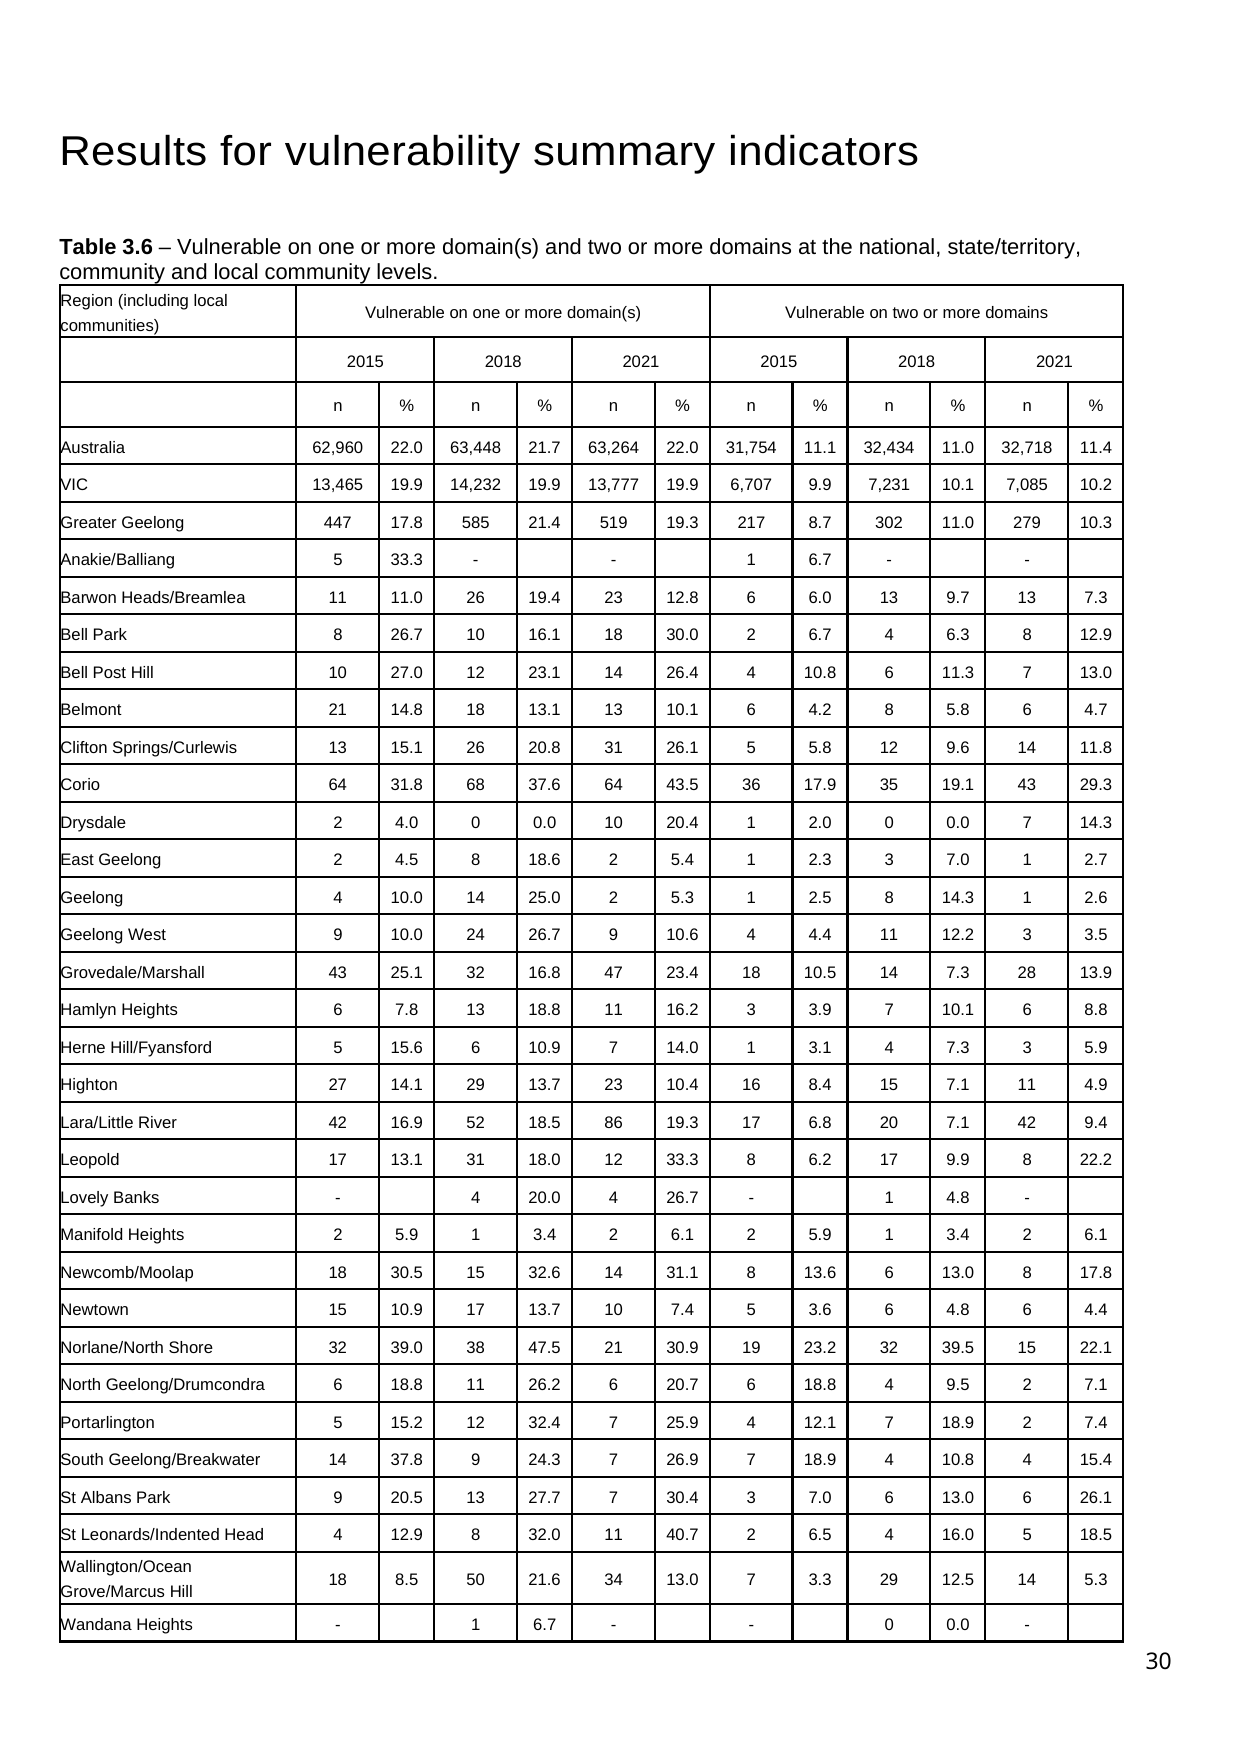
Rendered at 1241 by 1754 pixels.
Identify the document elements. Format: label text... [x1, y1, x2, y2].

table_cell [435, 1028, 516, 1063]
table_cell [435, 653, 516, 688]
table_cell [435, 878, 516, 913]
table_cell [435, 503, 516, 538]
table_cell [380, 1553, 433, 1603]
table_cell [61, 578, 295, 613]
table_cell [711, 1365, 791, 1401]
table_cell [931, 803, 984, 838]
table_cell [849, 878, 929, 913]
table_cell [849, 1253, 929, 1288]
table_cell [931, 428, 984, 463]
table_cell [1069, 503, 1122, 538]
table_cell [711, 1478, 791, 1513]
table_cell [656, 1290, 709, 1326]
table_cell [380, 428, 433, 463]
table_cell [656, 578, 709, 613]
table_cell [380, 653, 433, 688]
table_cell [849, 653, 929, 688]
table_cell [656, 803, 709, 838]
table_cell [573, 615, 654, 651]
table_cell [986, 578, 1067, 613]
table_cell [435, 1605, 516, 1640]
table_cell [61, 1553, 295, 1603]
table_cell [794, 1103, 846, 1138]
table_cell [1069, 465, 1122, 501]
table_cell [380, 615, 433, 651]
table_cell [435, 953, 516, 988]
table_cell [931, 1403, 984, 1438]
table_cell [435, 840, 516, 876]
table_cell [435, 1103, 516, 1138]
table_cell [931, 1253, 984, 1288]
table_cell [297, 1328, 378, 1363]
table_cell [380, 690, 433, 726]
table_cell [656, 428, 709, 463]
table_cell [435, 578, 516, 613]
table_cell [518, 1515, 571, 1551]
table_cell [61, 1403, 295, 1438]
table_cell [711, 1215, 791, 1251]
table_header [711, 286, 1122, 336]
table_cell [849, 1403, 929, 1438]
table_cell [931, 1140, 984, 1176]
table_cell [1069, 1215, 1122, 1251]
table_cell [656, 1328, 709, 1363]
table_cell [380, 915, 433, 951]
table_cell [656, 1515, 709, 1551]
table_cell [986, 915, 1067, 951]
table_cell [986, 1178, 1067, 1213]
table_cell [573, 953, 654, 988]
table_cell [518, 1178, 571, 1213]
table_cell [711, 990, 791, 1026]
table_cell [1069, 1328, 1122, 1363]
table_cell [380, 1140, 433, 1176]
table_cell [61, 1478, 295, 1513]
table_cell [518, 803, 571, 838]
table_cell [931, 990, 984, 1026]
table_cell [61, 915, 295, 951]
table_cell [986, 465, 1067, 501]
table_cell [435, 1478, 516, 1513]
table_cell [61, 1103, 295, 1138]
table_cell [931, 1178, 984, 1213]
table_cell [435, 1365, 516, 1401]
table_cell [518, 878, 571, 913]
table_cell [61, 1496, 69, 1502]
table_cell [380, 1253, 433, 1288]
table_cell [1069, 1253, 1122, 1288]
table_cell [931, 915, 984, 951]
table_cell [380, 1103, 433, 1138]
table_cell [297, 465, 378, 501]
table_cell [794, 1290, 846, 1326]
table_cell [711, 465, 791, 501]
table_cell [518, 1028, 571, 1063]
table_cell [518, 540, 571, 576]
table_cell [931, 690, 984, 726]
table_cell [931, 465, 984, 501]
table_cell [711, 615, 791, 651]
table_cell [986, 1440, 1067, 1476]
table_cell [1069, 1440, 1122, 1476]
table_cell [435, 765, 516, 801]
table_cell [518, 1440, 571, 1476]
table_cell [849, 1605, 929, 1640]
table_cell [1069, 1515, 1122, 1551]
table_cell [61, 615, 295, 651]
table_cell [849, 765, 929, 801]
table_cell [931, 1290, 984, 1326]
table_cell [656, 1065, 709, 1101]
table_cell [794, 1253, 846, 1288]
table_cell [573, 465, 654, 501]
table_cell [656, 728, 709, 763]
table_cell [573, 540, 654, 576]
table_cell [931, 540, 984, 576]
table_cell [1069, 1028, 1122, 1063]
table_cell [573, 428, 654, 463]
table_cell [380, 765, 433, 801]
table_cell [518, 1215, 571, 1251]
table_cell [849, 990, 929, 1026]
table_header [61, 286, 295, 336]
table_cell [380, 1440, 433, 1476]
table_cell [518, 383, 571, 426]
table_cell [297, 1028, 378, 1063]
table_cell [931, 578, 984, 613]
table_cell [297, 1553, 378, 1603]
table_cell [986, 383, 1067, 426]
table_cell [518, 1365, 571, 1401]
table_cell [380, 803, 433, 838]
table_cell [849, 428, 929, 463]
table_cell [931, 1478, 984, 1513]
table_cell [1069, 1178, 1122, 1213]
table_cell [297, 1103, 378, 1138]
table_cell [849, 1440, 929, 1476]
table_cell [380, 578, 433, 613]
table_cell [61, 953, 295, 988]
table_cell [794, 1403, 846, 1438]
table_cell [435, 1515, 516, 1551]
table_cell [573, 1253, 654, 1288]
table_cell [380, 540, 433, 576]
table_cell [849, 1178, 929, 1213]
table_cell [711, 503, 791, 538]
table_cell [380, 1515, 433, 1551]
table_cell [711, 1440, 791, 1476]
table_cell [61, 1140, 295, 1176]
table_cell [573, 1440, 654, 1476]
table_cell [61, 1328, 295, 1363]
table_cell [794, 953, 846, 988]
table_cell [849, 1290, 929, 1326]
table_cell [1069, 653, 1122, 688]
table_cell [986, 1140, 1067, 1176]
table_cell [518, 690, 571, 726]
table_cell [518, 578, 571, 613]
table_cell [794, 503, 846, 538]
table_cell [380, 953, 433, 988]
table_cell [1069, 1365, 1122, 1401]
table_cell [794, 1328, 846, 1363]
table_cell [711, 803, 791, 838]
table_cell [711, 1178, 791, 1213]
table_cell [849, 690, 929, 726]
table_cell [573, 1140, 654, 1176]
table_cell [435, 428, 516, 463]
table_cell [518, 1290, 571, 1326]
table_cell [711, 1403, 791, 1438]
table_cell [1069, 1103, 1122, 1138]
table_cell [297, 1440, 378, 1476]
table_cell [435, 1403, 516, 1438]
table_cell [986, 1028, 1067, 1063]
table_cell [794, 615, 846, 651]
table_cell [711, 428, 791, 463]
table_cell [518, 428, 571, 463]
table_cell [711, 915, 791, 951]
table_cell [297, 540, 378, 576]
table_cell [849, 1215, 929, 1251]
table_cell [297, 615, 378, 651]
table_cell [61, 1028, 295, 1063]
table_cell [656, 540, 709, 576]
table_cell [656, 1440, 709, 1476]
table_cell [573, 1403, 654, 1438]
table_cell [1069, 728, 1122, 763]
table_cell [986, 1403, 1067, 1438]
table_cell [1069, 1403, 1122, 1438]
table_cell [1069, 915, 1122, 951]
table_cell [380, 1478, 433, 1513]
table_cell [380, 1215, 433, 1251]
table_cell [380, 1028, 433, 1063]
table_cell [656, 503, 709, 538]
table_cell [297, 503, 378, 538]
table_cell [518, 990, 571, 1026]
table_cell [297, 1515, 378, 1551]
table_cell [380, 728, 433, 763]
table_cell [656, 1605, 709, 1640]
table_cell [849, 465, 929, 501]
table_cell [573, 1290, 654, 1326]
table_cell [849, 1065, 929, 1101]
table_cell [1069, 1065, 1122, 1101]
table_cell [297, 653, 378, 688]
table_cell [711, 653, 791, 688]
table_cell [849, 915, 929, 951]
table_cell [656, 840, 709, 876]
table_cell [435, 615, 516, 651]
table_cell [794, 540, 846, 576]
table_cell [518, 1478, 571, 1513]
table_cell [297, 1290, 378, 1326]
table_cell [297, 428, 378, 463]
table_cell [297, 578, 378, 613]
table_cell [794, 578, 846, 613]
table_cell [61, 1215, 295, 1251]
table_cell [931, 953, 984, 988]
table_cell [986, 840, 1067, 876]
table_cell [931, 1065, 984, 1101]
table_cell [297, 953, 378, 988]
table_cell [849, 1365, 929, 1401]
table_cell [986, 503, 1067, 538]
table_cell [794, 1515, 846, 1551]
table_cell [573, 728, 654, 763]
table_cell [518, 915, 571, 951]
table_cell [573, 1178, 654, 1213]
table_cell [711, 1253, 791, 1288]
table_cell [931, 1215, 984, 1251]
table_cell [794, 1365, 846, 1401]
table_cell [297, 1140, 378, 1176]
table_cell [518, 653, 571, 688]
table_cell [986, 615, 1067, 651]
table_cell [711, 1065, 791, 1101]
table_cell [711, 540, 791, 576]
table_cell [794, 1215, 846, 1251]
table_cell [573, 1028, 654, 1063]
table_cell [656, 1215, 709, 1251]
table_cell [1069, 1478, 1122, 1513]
text Table 3.6 – Vulnerable on one or more domain(s) and two or more domains at the national, state/territory, community and local community levels. [59, 234, 1171, 284]
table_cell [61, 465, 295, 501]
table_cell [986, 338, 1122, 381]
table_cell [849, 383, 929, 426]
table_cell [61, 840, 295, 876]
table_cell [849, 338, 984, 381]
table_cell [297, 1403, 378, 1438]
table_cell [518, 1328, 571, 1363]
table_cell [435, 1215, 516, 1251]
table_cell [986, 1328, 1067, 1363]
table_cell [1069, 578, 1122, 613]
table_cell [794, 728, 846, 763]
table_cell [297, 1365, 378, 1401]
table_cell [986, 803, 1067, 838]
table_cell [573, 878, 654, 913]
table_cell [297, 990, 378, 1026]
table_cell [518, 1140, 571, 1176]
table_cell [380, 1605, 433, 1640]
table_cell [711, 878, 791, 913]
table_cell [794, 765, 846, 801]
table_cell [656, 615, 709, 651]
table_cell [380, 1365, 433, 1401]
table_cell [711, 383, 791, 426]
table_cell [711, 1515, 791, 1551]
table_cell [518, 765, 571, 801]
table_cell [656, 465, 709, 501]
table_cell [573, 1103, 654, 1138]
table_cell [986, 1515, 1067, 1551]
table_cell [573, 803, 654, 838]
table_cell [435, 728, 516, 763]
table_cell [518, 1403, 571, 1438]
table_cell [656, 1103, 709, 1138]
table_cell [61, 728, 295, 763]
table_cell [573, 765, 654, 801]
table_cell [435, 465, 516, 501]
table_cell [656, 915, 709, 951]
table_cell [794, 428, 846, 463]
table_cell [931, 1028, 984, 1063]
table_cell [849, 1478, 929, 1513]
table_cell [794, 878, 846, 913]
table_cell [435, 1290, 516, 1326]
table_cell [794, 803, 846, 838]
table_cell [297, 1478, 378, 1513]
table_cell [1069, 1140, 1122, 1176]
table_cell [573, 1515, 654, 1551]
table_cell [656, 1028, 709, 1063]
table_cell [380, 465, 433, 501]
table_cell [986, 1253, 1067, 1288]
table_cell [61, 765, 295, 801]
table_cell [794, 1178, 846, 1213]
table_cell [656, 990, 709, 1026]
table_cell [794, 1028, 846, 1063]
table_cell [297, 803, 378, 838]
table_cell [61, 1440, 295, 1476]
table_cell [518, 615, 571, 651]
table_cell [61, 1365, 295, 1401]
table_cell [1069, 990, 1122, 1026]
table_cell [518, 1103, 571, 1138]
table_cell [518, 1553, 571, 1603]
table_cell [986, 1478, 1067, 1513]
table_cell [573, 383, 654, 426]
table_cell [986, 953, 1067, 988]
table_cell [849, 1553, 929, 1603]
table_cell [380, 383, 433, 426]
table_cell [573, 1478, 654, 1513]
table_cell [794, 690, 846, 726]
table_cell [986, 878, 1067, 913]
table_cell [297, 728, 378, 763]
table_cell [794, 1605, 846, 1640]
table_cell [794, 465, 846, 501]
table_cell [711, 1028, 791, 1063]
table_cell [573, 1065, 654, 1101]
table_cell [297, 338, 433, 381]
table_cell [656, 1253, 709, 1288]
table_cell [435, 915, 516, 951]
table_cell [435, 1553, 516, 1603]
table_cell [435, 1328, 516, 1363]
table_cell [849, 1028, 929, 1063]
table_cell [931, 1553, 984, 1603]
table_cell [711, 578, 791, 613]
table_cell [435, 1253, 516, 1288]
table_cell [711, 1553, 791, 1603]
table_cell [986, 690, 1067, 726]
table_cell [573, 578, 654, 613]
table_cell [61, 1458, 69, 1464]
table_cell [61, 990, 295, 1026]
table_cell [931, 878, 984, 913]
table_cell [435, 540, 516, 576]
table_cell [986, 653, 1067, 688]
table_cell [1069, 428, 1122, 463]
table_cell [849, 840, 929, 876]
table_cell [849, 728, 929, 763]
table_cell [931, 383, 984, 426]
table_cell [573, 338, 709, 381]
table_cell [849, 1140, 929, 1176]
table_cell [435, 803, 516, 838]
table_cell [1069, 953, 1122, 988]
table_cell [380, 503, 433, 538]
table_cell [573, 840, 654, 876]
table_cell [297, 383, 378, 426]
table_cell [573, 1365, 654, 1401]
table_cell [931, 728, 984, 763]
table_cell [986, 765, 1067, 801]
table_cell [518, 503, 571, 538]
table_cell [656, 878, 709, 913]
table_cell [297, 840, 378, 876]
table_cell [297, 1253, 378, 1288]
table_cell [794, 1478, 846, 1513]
subtitle Results for vulnerability summary indicators [59, 127, 1171, 174]
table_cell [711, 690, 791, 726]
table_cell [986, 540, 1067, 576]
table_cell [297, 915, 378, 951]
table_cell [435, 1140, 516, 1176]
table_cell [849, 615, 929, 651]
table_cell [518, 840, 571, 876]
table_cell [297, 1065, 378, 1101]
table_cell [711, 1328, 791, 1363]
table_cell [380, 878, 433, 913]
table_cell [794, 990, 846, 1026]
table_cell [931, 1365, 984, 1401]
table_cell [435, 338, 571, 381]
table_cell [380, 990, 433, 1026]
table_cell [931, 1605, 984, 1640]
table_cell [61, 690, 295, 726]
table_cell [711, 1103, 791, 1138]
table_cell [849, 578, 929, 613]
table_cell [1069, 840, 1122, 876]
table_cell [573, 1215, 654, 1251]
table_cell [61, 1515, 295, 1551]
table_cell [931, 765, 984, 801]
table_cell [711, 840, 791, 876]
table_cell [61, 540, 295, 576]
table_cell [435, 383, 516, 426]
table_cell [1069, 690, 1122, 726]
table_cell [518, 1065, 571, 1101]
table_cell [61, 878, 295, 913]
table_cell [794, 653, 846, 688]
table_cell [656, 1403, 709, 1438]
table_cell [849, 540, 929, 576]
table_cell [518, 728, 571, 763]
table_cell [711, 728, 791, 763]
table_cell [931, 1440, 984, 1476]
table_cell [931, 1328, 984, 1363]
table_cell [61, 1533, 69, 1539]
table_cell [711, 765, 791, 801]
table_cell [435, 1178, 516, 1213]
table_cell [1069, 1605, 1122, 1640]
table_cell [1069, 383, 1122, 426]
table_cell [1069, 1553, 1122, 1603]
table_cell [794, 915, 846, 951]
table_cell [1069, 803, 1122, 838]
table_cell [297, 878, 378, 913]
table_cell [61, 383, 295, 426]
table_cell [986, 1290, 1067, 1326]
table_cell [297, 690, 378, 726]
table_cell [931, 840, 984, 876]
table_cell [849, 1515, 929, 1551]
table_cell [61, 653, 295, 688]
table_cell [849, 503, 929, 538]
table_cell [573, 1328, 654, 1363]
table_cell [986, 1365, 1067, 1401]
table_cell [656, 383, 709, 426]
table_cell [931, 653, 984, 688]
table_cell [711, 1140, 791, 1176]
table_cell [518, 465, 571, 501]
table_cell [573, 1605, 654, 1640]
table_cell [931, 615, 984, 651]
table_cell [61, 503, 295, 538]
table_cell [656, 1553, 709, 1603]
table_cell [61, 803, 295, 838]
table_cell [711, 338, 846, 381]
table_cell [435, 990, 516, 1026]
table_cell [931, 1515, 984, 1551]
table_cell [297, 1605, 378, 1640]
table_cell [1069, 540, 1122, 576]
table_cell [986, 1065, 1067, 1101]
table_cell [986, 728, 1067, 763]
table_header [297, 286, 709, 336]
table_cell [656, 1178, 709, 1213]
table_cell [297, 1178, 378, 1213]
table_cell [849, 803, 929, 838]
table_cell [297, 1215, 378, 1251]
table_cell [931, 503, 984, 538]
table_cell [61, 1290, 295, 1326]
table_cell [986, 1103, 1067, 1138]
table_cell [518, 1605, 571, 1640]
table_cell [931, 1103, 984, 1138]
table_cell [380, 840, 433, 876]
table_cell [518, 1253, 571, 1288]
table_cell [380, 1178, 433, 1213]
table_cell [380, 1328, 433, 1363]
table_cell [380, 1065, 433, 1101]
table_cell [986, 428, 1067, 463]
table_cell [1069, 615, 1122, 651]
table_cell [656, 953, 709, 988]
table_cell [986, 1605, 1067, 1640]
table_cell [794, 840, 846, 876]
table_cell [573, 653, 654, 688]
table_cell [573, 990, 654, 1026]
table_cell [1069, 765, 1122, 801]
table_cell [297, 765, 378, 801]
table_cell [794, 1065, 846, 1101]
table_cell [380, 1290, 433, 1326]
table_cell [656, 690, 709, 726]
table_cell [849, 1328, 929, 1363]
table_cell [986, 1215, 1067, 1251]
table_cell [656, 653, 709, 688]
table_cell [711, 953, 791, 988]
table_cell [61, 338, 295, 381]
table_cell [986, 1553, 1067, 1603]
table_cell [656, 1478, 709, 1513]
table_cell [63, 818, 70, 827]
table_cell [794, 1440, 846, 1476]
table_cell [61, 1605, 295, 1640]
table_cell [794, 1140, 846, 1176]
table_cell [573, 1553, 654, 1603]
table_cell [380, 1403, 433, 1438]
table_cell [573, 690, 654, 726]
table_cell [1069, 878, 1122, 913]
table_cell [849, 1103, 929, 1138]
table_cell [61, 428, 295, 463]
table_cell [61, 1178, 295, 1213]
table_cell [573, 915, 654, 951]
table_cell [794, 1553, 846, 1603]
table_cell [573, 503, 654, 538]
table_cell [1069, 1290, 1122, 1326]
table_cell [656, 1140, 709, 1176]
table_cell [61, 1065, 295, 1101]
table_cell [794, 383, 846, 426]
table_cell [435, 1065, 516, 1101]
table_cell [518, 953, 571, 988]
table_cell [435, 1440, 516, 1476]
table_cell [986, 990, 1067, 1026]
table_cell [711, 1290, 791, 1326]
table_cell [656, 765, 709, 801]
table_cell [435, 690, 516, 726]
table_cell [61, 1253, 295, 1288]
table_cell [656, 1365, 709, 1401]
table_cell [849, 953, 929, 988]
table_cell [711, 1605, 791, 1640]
